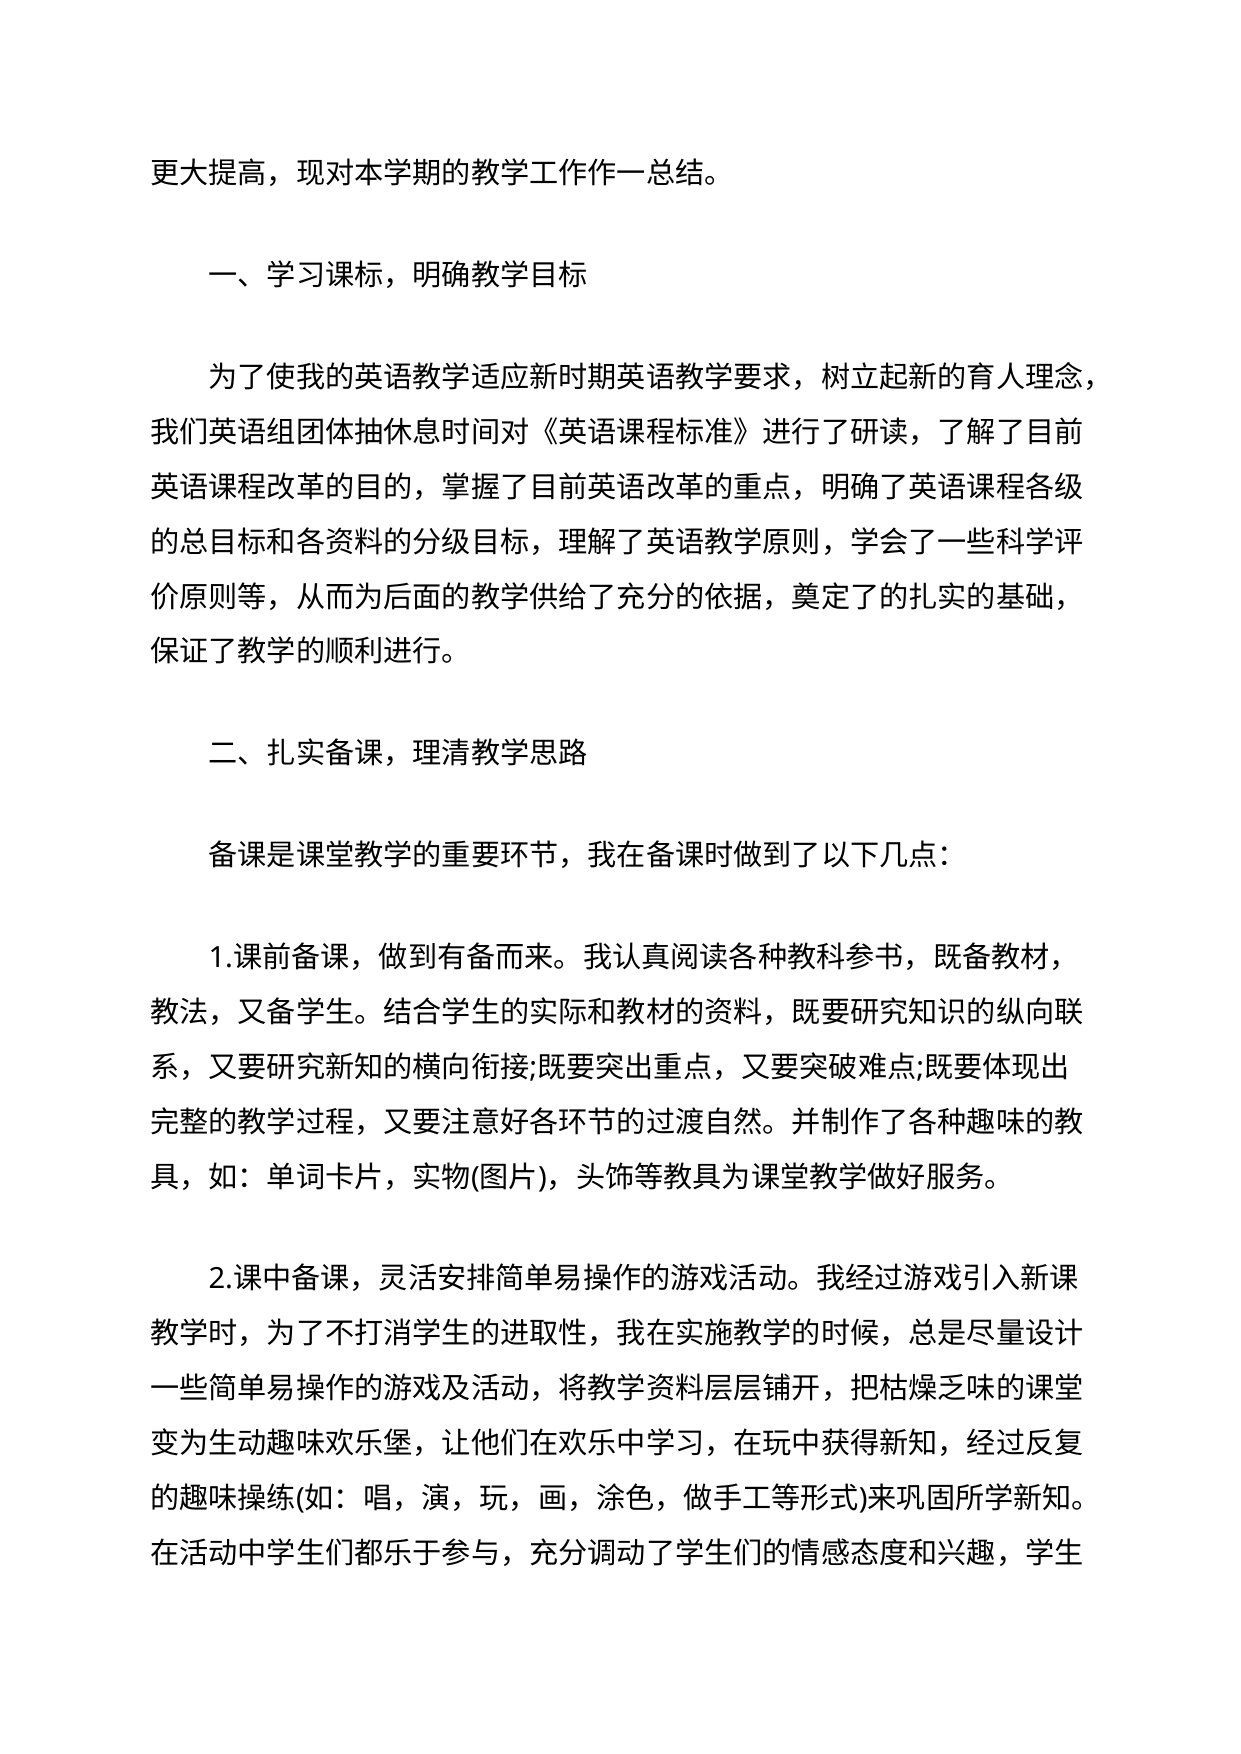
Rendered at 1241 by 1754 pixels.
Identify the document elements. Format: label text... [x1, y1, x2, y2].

text 一、学习课标，明确教学目标 [150, 252, 1090, 294]
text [150, 150, 1090, 192]
text 二、扎实备课，理清教学思路 [150, 730, 1090, 772]
text 备课是课堂教学的重要环节，我在备课时做到了以下几点： [150, 832, 1090, 874]
text 为了使我的英语教学适应新时期英语教学要求，树立起新的育人理念，我们英语组团体抽休息时间对《英语课程标准》进行了研读，了解了目前英语课程改革的目的，掌握了目前英语改革的重点，明确了英语课程各级的总目标和各资料的分级目标，理解了英语教学原则，学会了一些科学评价原则等，从而为后面的教学供给了充分的依据，奠定了的扎实的基础，保证了教学的顺利进行。 [150, 353, 1090, 670]
text 1.课前备课，做到有备而来。我认真阅读各种教科参书，既备教材，教法，又备学生。结合学生的实际和教材的资料，既要研究知识的纵向联系，又要研究新知的横向衔接;既要突出重点，又要突破难点;既要体现出完整的教学过程，又要注意好各环节的过渡自然。并制作了各种趣味的教具，如：单词卡片，实物(图片)，头饰等教具为课堂教学做好服务。 [150, 933, 1090, 1196]
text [150, 1255, 1090, 1572]
